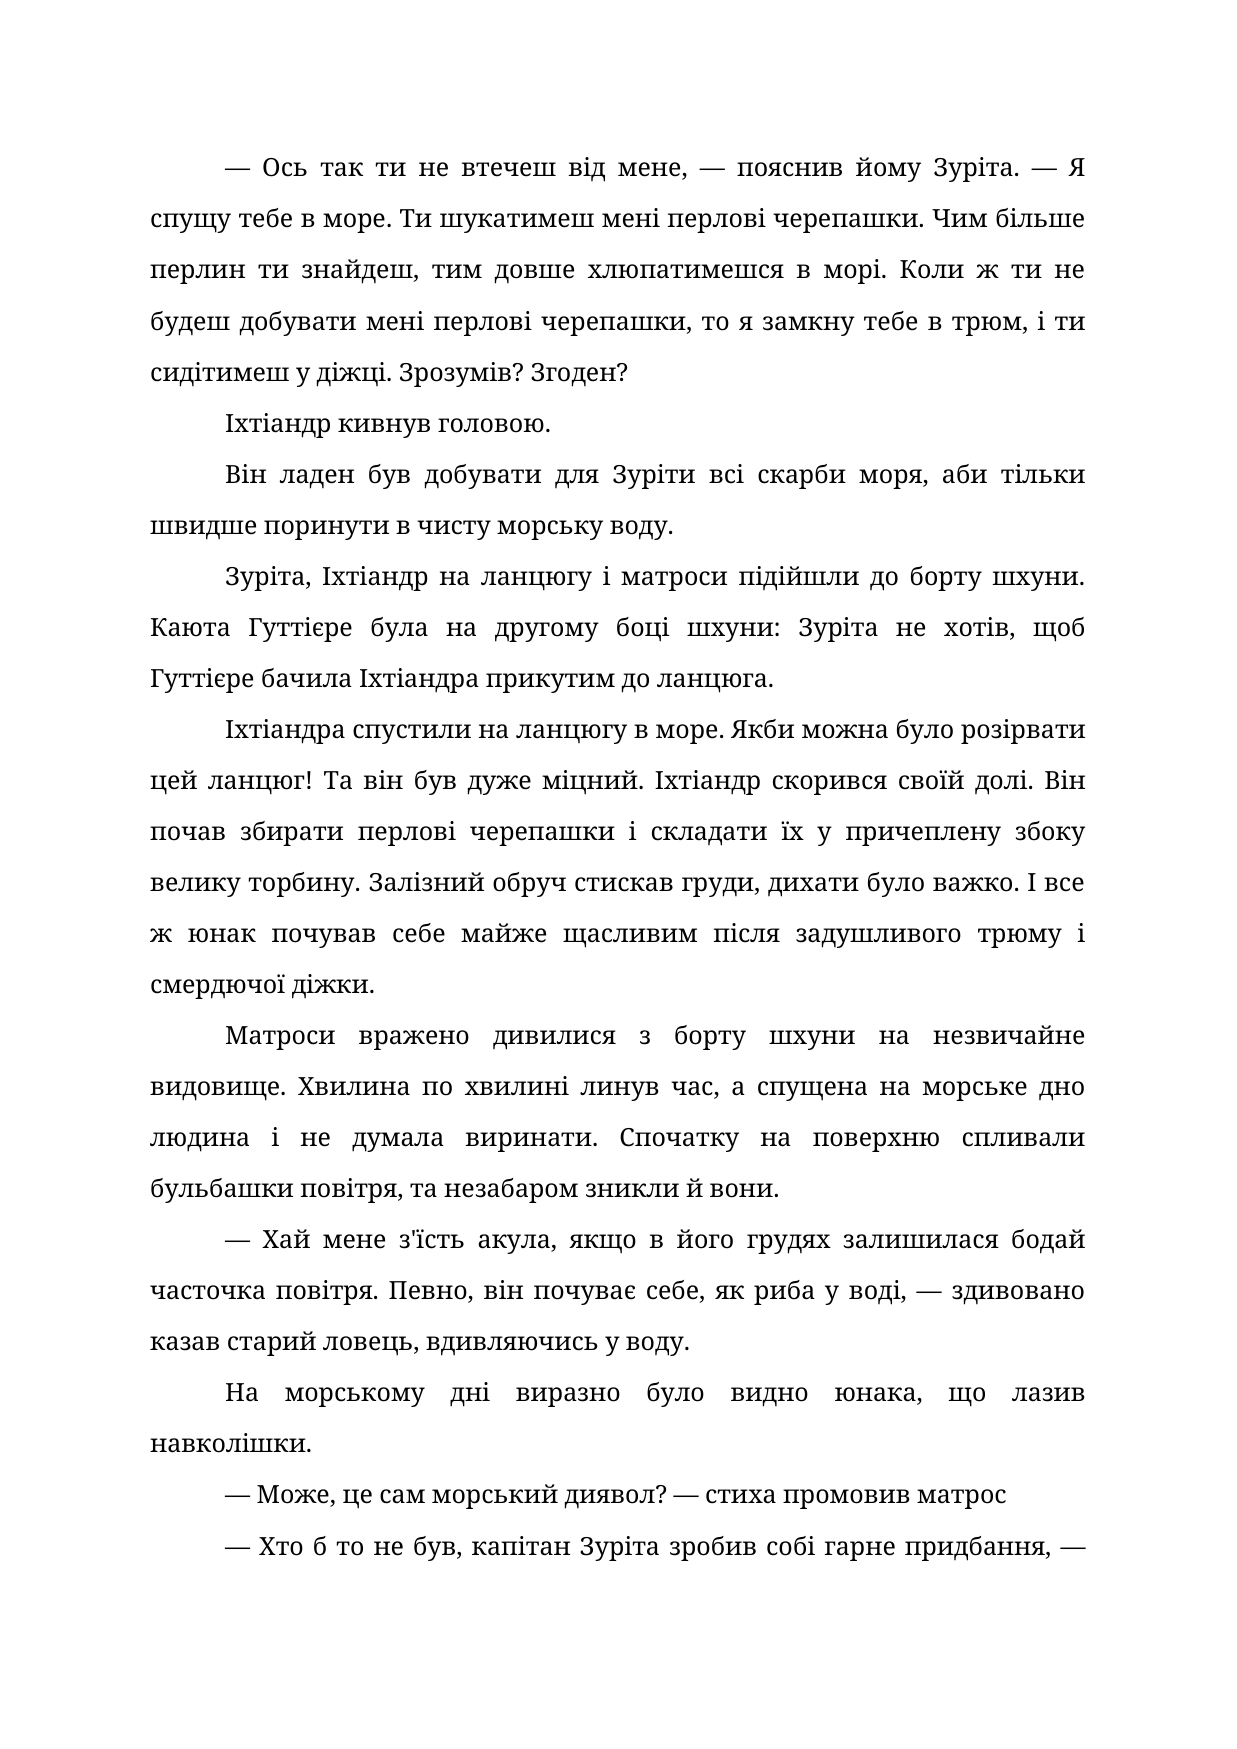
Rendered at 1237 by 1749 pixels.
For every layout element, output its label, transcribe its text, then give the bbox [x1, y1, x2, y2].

text Іхтіандра спустили на ланцюгу в море. Якби можна було розірвати цей ланцюг! Та він був дуже міцний. Іхтіандр скорився своїй долі. Він почав збирати перлові черепашки і складати їх у причеплену збоку велику торбину. Залізний обруч стискав груди, дихати було важко. І все ж юнак почував себе майже щасливим після задушливого трюму і смердючої діжки. [150, 711, 1086, 1001]
text Зуріта, Іхтіандр на ланцюгу і матроси підійшли до борту шхуни. Каюта Гуттієре була на другому боці шхуни: Зуріта не хотів, щоб Гуттієре бачила Іхтіандра прикутим до ланцюга. [150, 558, 1086, 694]
text Він ладен був добувати для Зуріти всі скарби моря, аби тільки швидше поринути в чисту морську воду. [150, 456, 1086, 541]
text — Може, це сам морський диявол? — стиха промовив матрос [150, 1477, 1086, 1511]
text — Ось так ти не втечеш від мене, — пояснив йому Зуріта. — Я спущу тебе в море. Ти шукатимеш мені перлові черепашки. Чим більше перлин ти знайдеш, тим довше хлюпатимешся в морі. Коли ж ти не будеш добувати мені перлові черепашки, то я замкну тебе в трюм, і ти сидітимеш у діжці. Зрозумів? Згоден? [150, 150, 1086, 388]
text Матроси вражено дивилися з борту шхуни на незвичайне видовище. Хвилина по хвилині линув час, а спущена на морське дно людина і не думала виринати. Спочатку на поверхню спливали бульбашки повітря, та незабаром зникли й вони. [150, 1018, 1086, 1205]
text Іхтіандр кивнув головою. [150, 405, 1086, 439]
text На морському дні виразно було видно юнака, що лазив навколішки. [150, 1375, 1086, 1460]
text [150, 1528, 1086, 1562]
text — Хай мене з'їсть акула, якщо в його грудях залишилася бодай часточка повітря. Певно, він почуває себе, як риба у воді, — здивовано казав старий ловець, вдивляючись у воду. [150, 1222, 1086, 1358]
